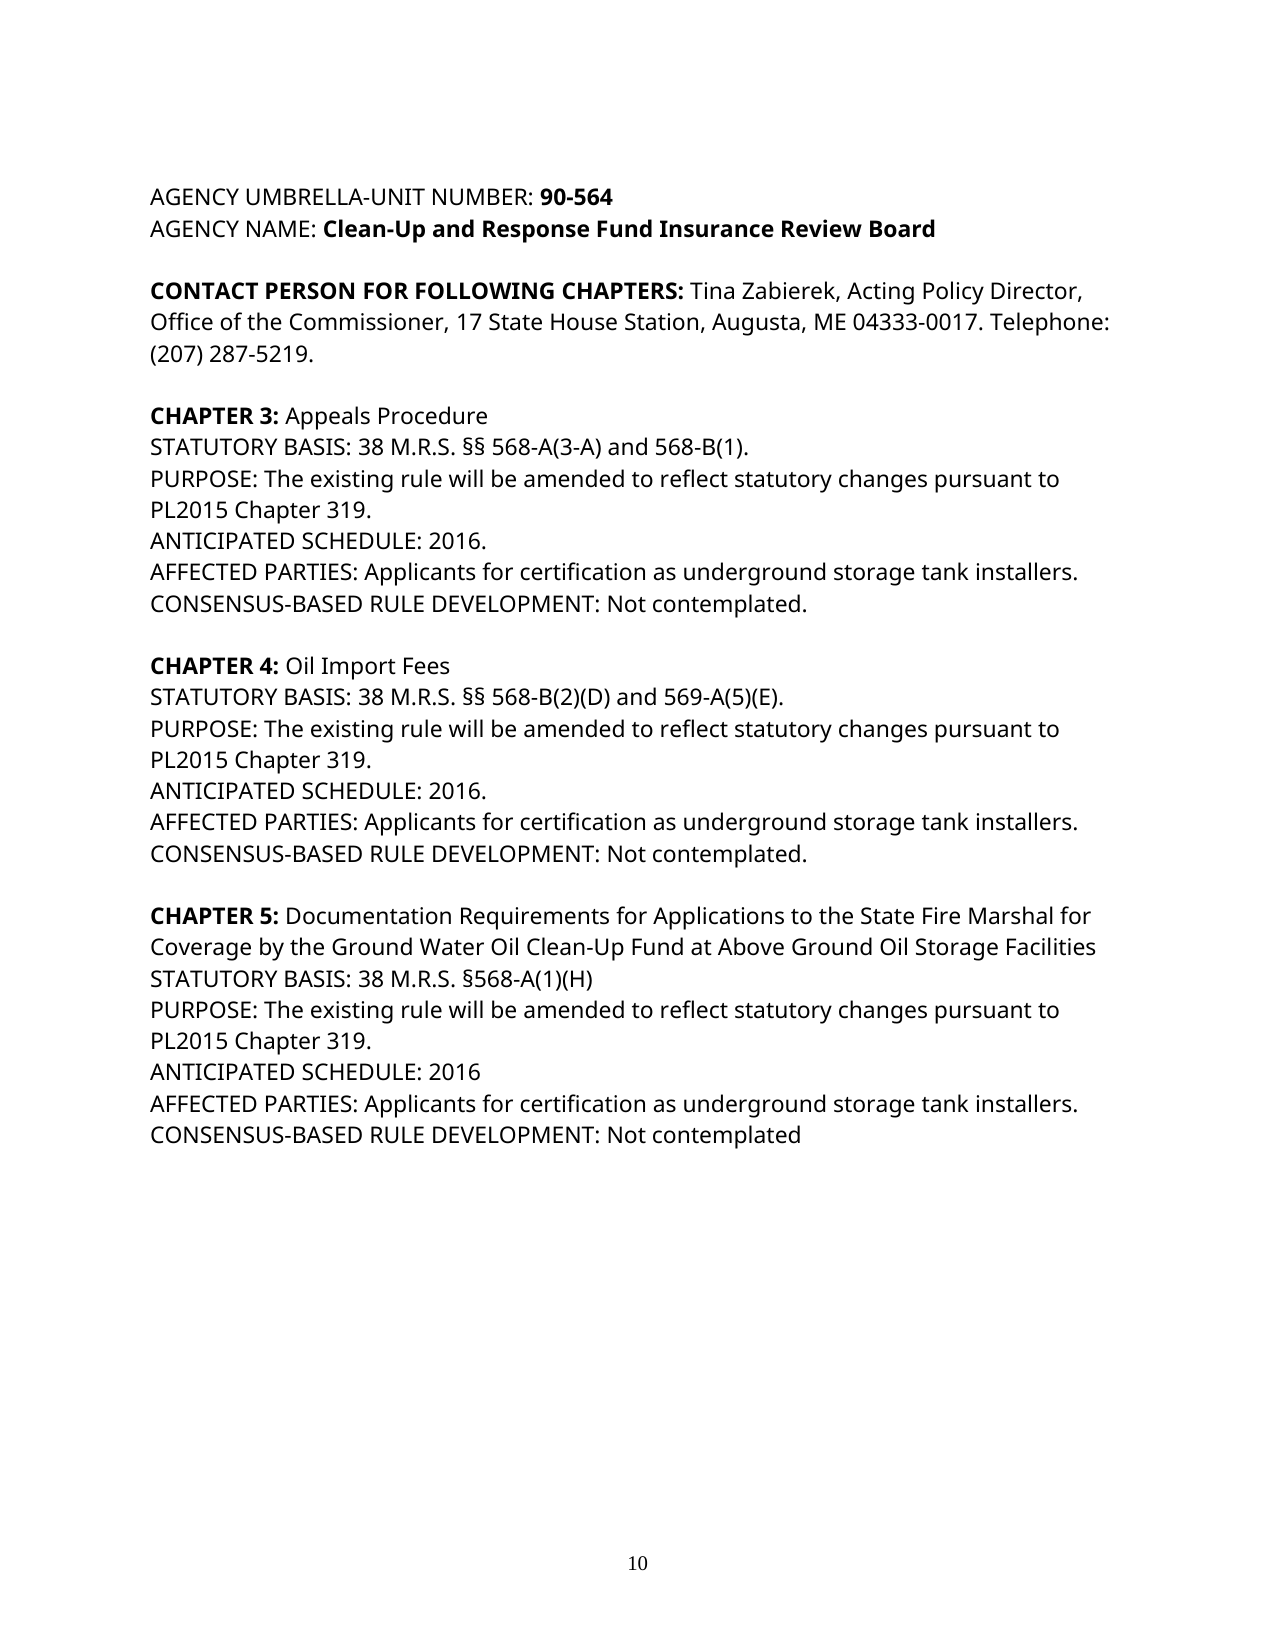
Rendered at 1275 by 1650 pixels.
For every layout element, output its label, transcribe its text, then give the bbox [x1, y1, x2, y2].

text CONTACT PERSON FOR FOLLOWING CHAPTERS: Tina Zabierek, Acting Policy Director, Office of the Commissioner, 17 State House Station, Augusta, ME 04333-0017. Telephone: (207) 287-5219. [150, 275, 1125, 369]
text CONSENSUS-BASED RULE DEVELOPMENT: Not contemplated. [150, 837, 1125, 869]
text PURPOSE: The existing rule will be amended to reflect statutory changes pursuant to PL2015 Chapter 319. [150, 462, 1125, 525]
text STATUTORY BASIS: 38 M.R.S. §§ 568-A(3-A) and 568-B(1). [150, 431, 1125, 462]
text AGENCY NAME: Clean-Up and Response Fund Insurance Review Board [150, 212, 1125, 244]
text ANTICIPATED SCHEDULE: 2016 [150, 1056, 1125, 1087]
text CONSENSUS-BASED RULE DEVELOPMENT: Not contemplated. [150, 587, 1125, 619]
text CHAPTER 4: Oil Import Fees [150, 650, 1125, 681]
text AFFECTED PARTIES: Applicants for certification as underground storage tank installers. [150, 1087, 1162, 1119]
text AFFECTED PARTIES: Applicants for certification as underground storage tank installers. [150, 556, 1162, 587]
text PURPOSE: The existing rule will be amended to reflect statutory changes pursuant to PL2015 Chapter 319. [150, 712, 1125, 775]
text ANTICIPATED SCHEDULE: 2016. [150, 775, 1125, 806]
text CHAPTER 3: Appeals Procedure [150, 400, 1125, 431]
text CONSENSUS-BASED RULE DEVELOPMENT: Not contemplated [150, 1119, 1125, 1150]
text AFFECTED PARTIES: Applicants for certification as underground storage tank installers. [150, 806, 1162, 837]
text ANTICIPATED SCHEDULE: 2016. [150, 525, 1125, 556]
text STATUTORY BASIS: 38 M.R.S. §568-A(1)(H) [150, 962, 1125, 994]
text CHAPTER 5: Documentation Requirements for Applications to the State Fire Marshal for Coverage by the Ground Water Oil Clean-Up Fund at Above Ground Oil Storage Facilities [150, 900, 1125, 962]
text AGENCY UMBRELLA-UNIT NUMBER: 90-564 [150, 181, 1125, 212]
text PURPOSE: The existing rule will be amended to reflect statutory changes pursuant to PL2015 Chapter 319. [150, 994, 1125, 1056]
text STATUTORY BASIS: 38 M.R.S. §§ 568-B(2)(D) and 569-A(5)(E). [150, 681, 1125, 712]
